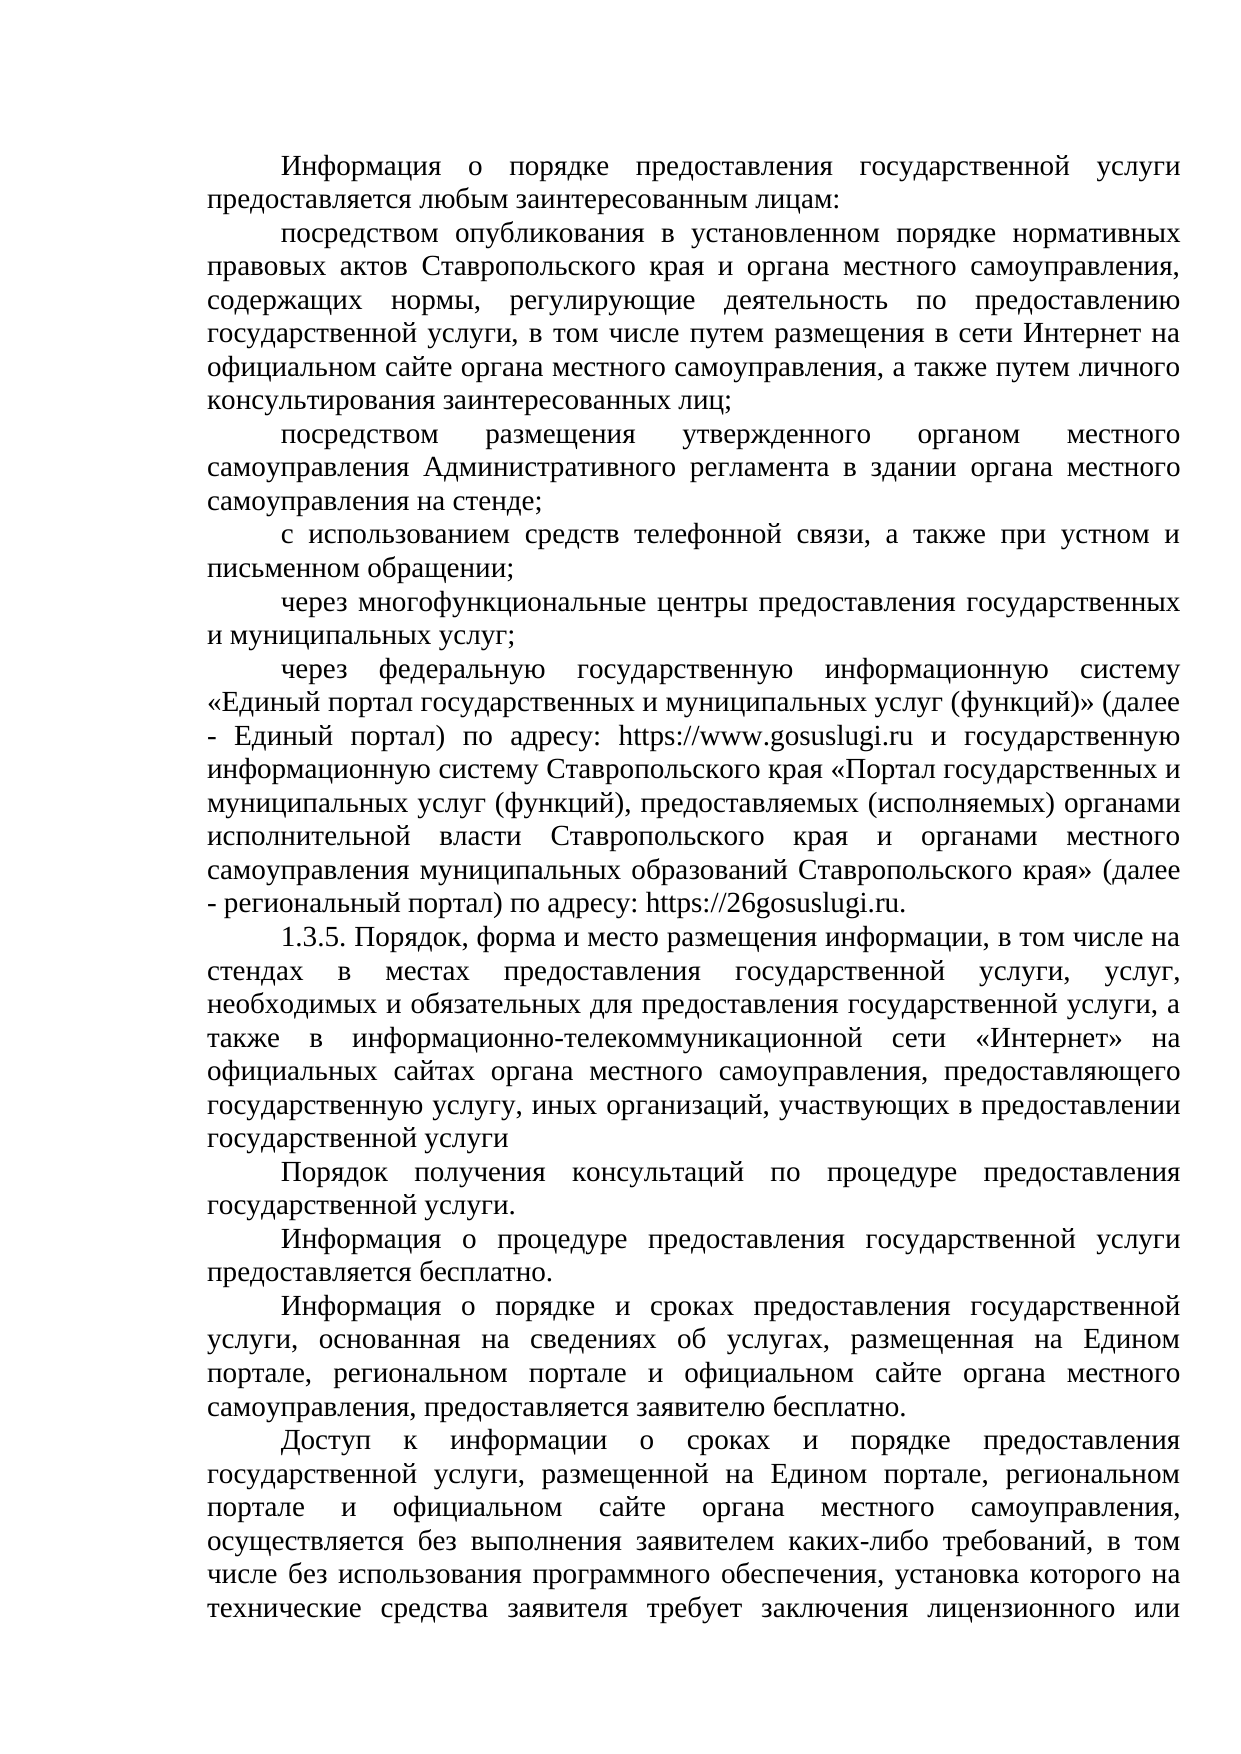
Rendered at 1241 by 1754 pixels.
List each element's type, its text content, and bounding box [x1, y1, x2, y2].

text 1.3.5. Порядок, форма и место размещения информации, в том числе на стендах в местах предоставления государственной услуги, услуг, необходимых и обязательных для предоставления государственной услуги, а также в информационно-телекоммуникационной сети «Интернет» на официальных сайтах органа местного самоуправления, предоставляющего государственную услугу, иных организаций, участвующих в предоставлении государственной услуги [207, 919, 1181, 1154]
text Информация о порядке и сроках предоставления государственной услуги, основанная на сведениях об услугах, размещенная на Едином портале, региональном портале и официальном сайте органа местного самоуправления, предоставляется заявителю бесплатно. [207, 1288, 1181, 1422]
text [207, 1422, 1181, 1623]
text посредством размещения утвержденного органом местного самоуправления Административного регламента в здании органа местного самоуправления на стенде; [207, 416, 1181, 517]
text посредством опубликования в установленном порядке нормативных правовых актов Ставропольского края и органа местного самоуправления, содержащих нормы, регулирующие деятельность по предоставлению государственной услуги, в том числе путем размещения в сети Интернет на официальном сайте органа местного самоуправления, а также путем личного консультирования заинтересованных лиц; [207, 215, 1181, 416]
text через многофункциональные центры предоставления государственных и муниципальных услуг; [207, 584, 1181, 651]
text через федеральную государственную информационную систему «Единый портал государственных и муниципальных услуг (функций)» (далее - Единый портал) по адресу: https://www.gosuslugi.ru и государственную информационную систему Ставропольского края «Портал государственных и муниципальных услуг (функций), предоставляемых (исполняемых) органами исполнительной власти Ставропольского края и органами местного самоуправления муниципальных образований Ставропольского края» (далее - региональный портал) по адресу: https://26gosuslugi.ru. [207, 651, 1181, 919]
text с использованием средств телефонной связи, а также при устном и письменном обращении; [207, 517, 1181, 584]
text Информация о порядке предоставления государственной услуги предоставляется любым заинтересованным лицам: [207, 148, 1181, 215]
text Порядок получения консультаций по процедуре предоставления государственной услуги. [207, 1154, 1181, 1221]
text Информация о процедуре предоставления государственной услуги предоставляется бесплатно. [207, 1221, 1181, 1288]
